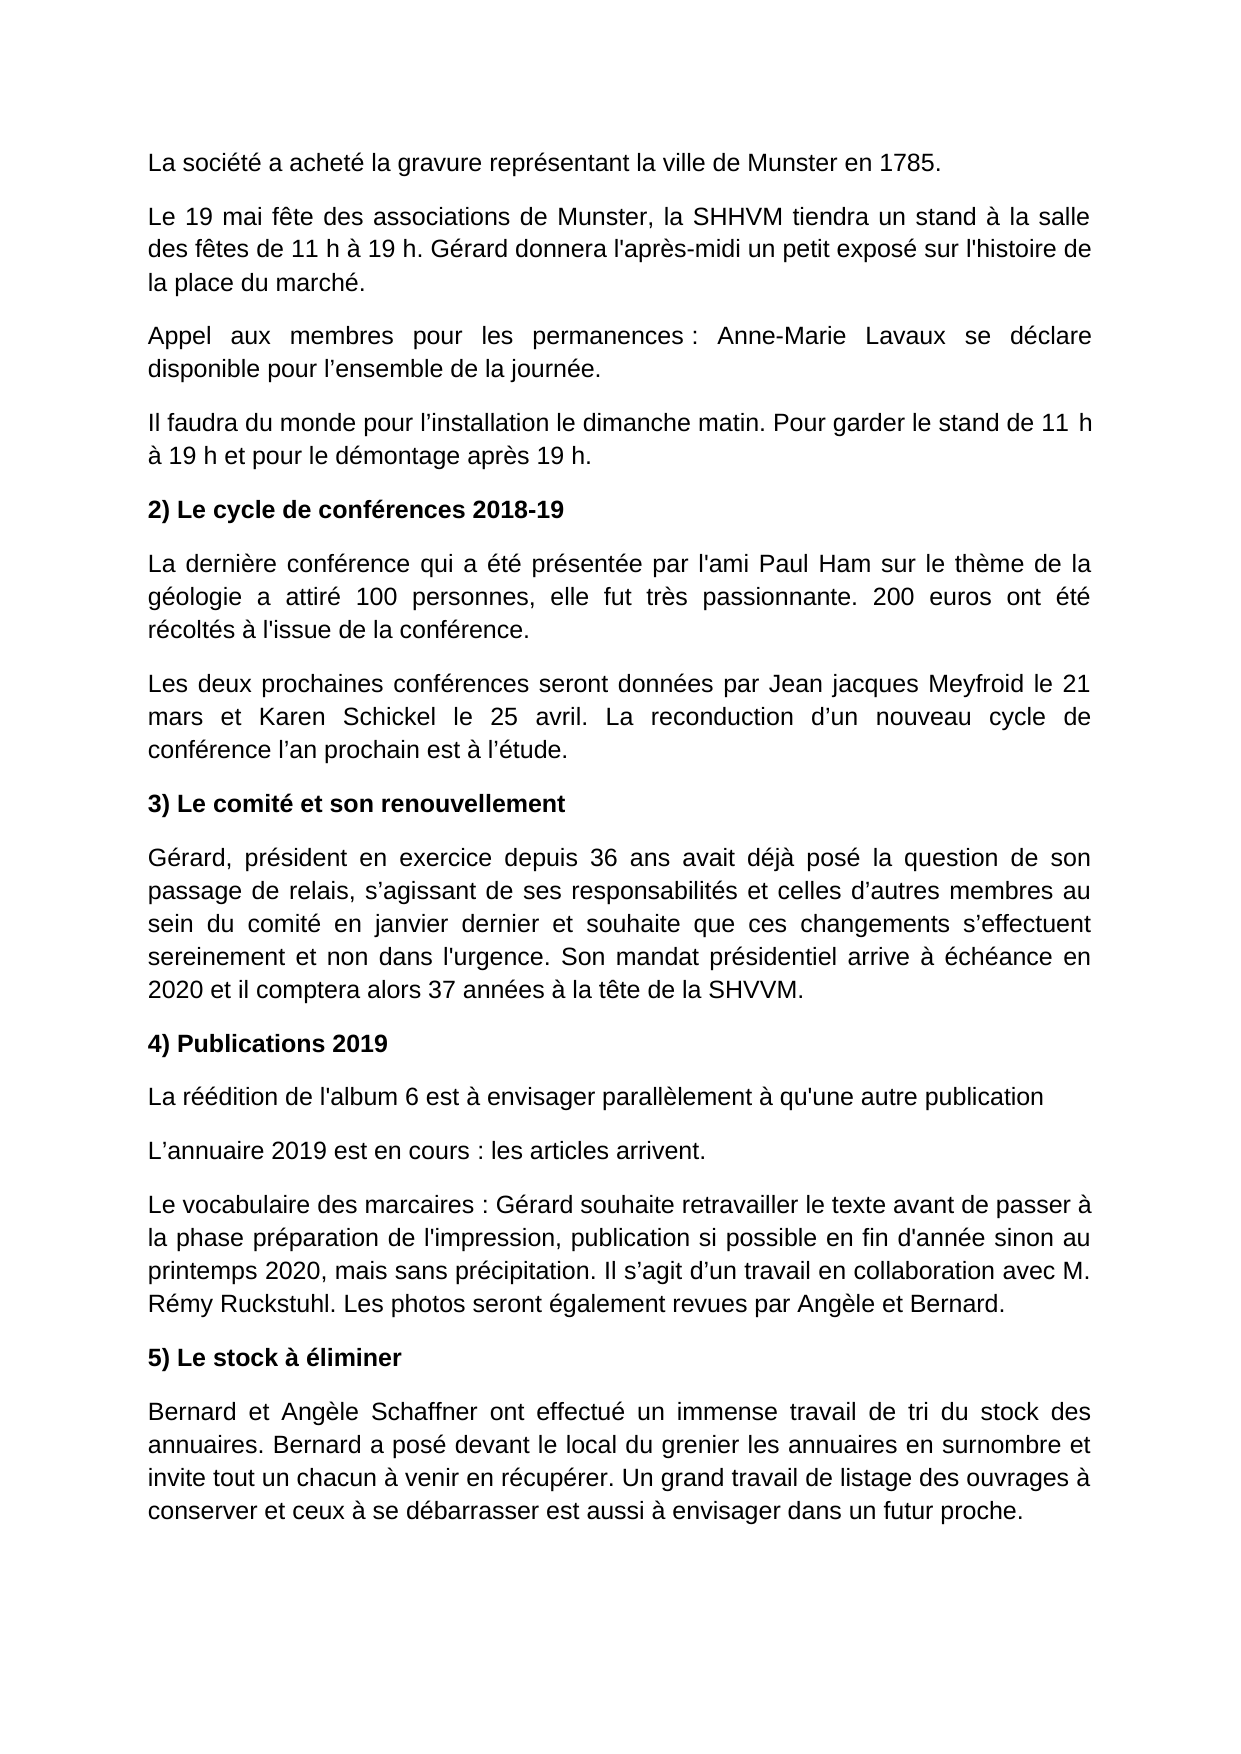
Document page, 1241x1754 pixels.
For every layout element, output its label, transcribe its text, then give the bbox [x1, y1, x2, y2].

text 4) Publications 2019 [148, 1028, 1093, 1057]
text 2) Le cycle de conférences 2018-19 [148, 495, 1093, 524]
text L’annuaire 2019 est en cours : les articles arrivent. [148, 1136, 1093, 1165]
text Il faudra du monde pour l’installation le dimanche matin. Pour garder le stand de 11 h à 19 h et pour le démontage après 19 h. [148, 408, 1093, 470]
text La réédition de l'album 6 est à envisager parallèlement à qu'une autre publication [148, 1082, 1093, 1111]
text Appel aux membres pour les permanences : Anne-Marie Lavaux se déclare disponible pour l’ensemble de la journée. [148, 321, 1093, 383]
text Bernard et Angèle Schaffner ont effectué un immense travail de tri du stock des annuaires. Bernard a posé devant le local du grenier les annuaires en surnombre et invite tout un chacun à venir en récupérer. Un grand travail de listage des ouvrages à conserver et ceux à se débarrasser est aussi à envisager dans un futur proche. [148, 1397, 1093, 1525]
text 5) Le stock à éliminer [148, 1343, 1093, 1372]
text Le vocabulaire des marcaires : Gérard souhaite retravailler le texte avant de passer à la phase préparation de l'impression, publication si possible en fin d'année sinon au printemps 2020, mais sans précipitation. Il s’agit d’un travail en collaboration avec M. Rémy Ruckstuhl. Les photos seront également revues par Angèle et Bernard. [148, 1190, 1093, 1318]
text Le 19 mai fête des associations de Munster, la SHHVM tiendra un stand à la salle des fêtes de 11 h à 19 h. Gérard donnera l'après-midi un petit exposé sur l'histoire de la place du marché. [148, 201, 1093, 296]
text Les deux prochaines conférences seront données par Jean jacques Meyfroid le 21 mars et Karen Schickel le 25 avril. La reconduction d’un nouveau cycle de conférence l’an prochain est à l’étude. [148, 669, 1093, 764]
text Gérard, président en exercice depuis 36 ans avait déjà posé la question de son passage de relais, s’agissant de ses responsabilités et celles d’autres membres au sein du comité en janvier dernier et souhaite que ces changements s’effectuent sereinement et non dans l'urgence. Son mandat présidentiel arrive à échéance en 2020 et il comptera alors 37 années à la tête de la SHVVM. [148, 843, 1093, 1003]
text 3) Le comité et son renouvellement [148, 789, 1093, 817]
text La dernière conférence qui a été présentée par l'ami Paul Ham sur le thème de la géologie a attiré 100 personnes, elle fut très passionnante. 200 euros ont été récoltés à l'issue de la conférence. [148, 549, 1093, 644]
text La société a acheté la gravure représentant la ville de Munster en 1785. [148, 148, 1093, 176]
